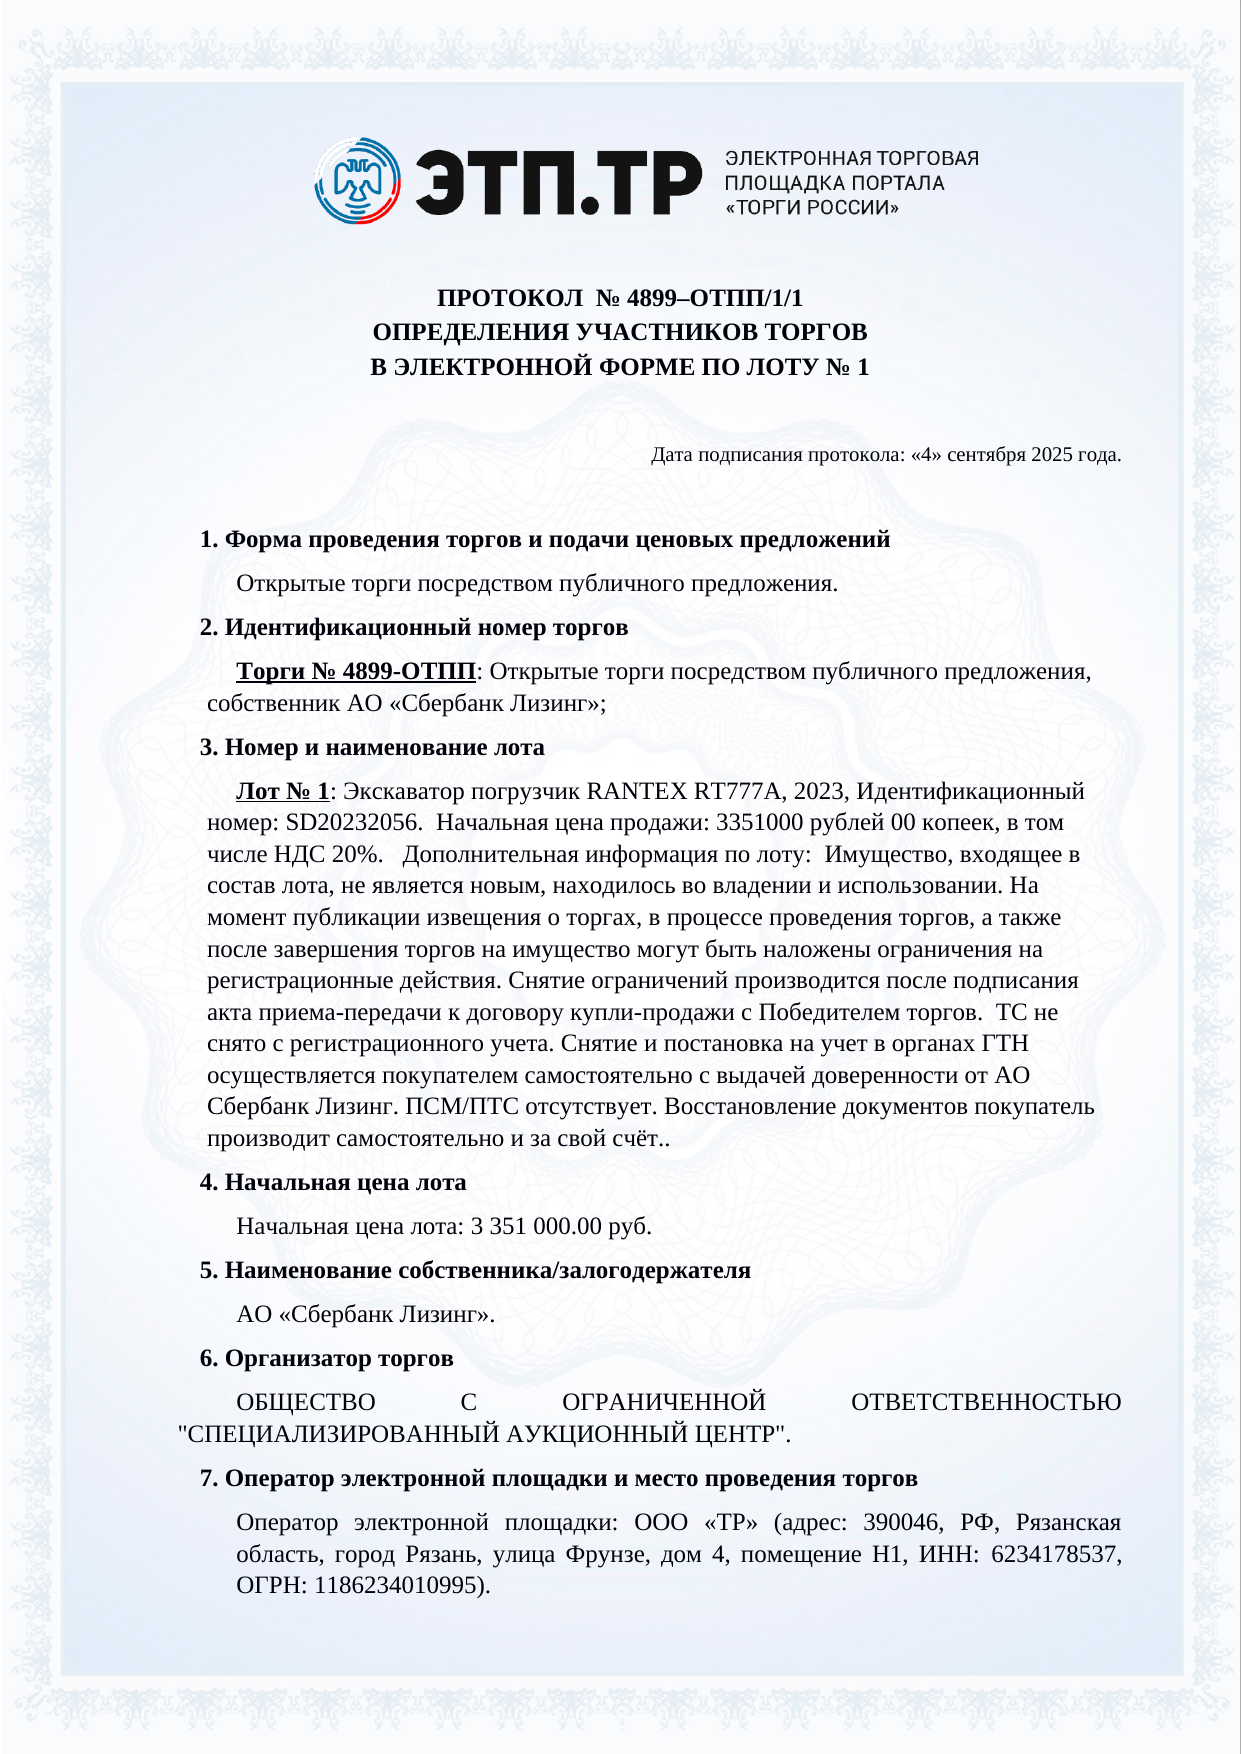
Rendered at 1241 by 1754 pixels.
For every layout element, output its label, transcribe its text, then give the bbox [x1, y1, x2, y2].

title В ЭЛЕКТРОННОЙ ФОРМЕ ПО ЛОТУ № 1 [118, 352, 1122, 381]
text 6. Организатор торгов [177, 1343, 1122, 1372]
text 2. Идентификационный номер торгов [177, 612, 1122, 641]
text ОБЩЕСТВО С ОГРАНИЧЕННОЙ ОТВЕТСТВЕННОСТЬЮ "СПЕЦИАЛИЗИРОВАННЫЙ АУКЦИОННЫЙ ЦЕНТР". [177, 1387, 1122, 1448]
text Открытые торги посредством публичного предложения. [177, 568, 1122, 597]
text Дата подписания протокола: «4» сентября 2025 года. [177, 436, 1122, 467]
text Торги № 4899-ОТПП: Открытые торги посредством публичного предложения, собственник АО «Сбербанк Лизинг»; [207, 656, 1122, 716]
picture [2, 1, 1241, 1754]
text Оператор электронной площадки: ООО «ТР» (адрес: 390046, РФ, Рязанская область, город Рязань, улица Фрунзе, дом 4, помещение Н1, ИНН: 6234178537, ОГРН: 1186234010995). [236, 1507, 1122, 1599]
text 3. Номер и наименование лота [177, 732, 1122, 761]
text 4. Начальная цена лота [177, 1167, 1122, 1196]
title ПРОТОКОЛ № 4899–ОТПП/1/1 [118, 283, 1122, 312]
text Начальная цена лота: 3 351 000.00 руб. [236, 1211, 1122, 1240]
text АО «Сбербанк Лизинг». [177, 1299, 1122, 1328]
text 7. Оператор электронной площадки и место проведения торгов [177, 1463, 1122, 1492]
text 1. Форма проведения торгов и подачи ценовых предложений [177, 524, 1122, 553]
text Лот № 1: Экскаватор погрузчик RANTEX RT777A, 2023, Идентификационный номер: SD20232056. Начальная цена продажи: 3351000 рублей 00 копеек, в том числе НДС 20%. Дополнительная информация по лоту: Имущество, входящее в состав лота, не является новым, находилось во владении и использовании. На момент публикации извещения о торгах, в процессе проведения торгов, а также после завершения торгов на имущество могут быть наложены ограничения на регистрационные действия. Снятие ограничений производится после подписания акта приема-передачи к договору купли-продажи с Победителем торгов. ТС не снято с регистрационного учета. Снятие и постановка на учет в органах ГТН осуществляется покупателем самостоятельно с выдачей доверенности от АО Сбербанк Лизинг. ПСМ/ПТС отсутствует. Восстановление документов покупатель производит самостоятельно и за свой счёт.. [207, 776, 1122, 1152]
text 5. Наименование собственника/залогодержателя [177, 1255, 1122, 1284]
title ОПРЕДЕЛЕНИЯ УЧАСТНИКОВ ТОРГОВ [118, 317, 1122, 346]
